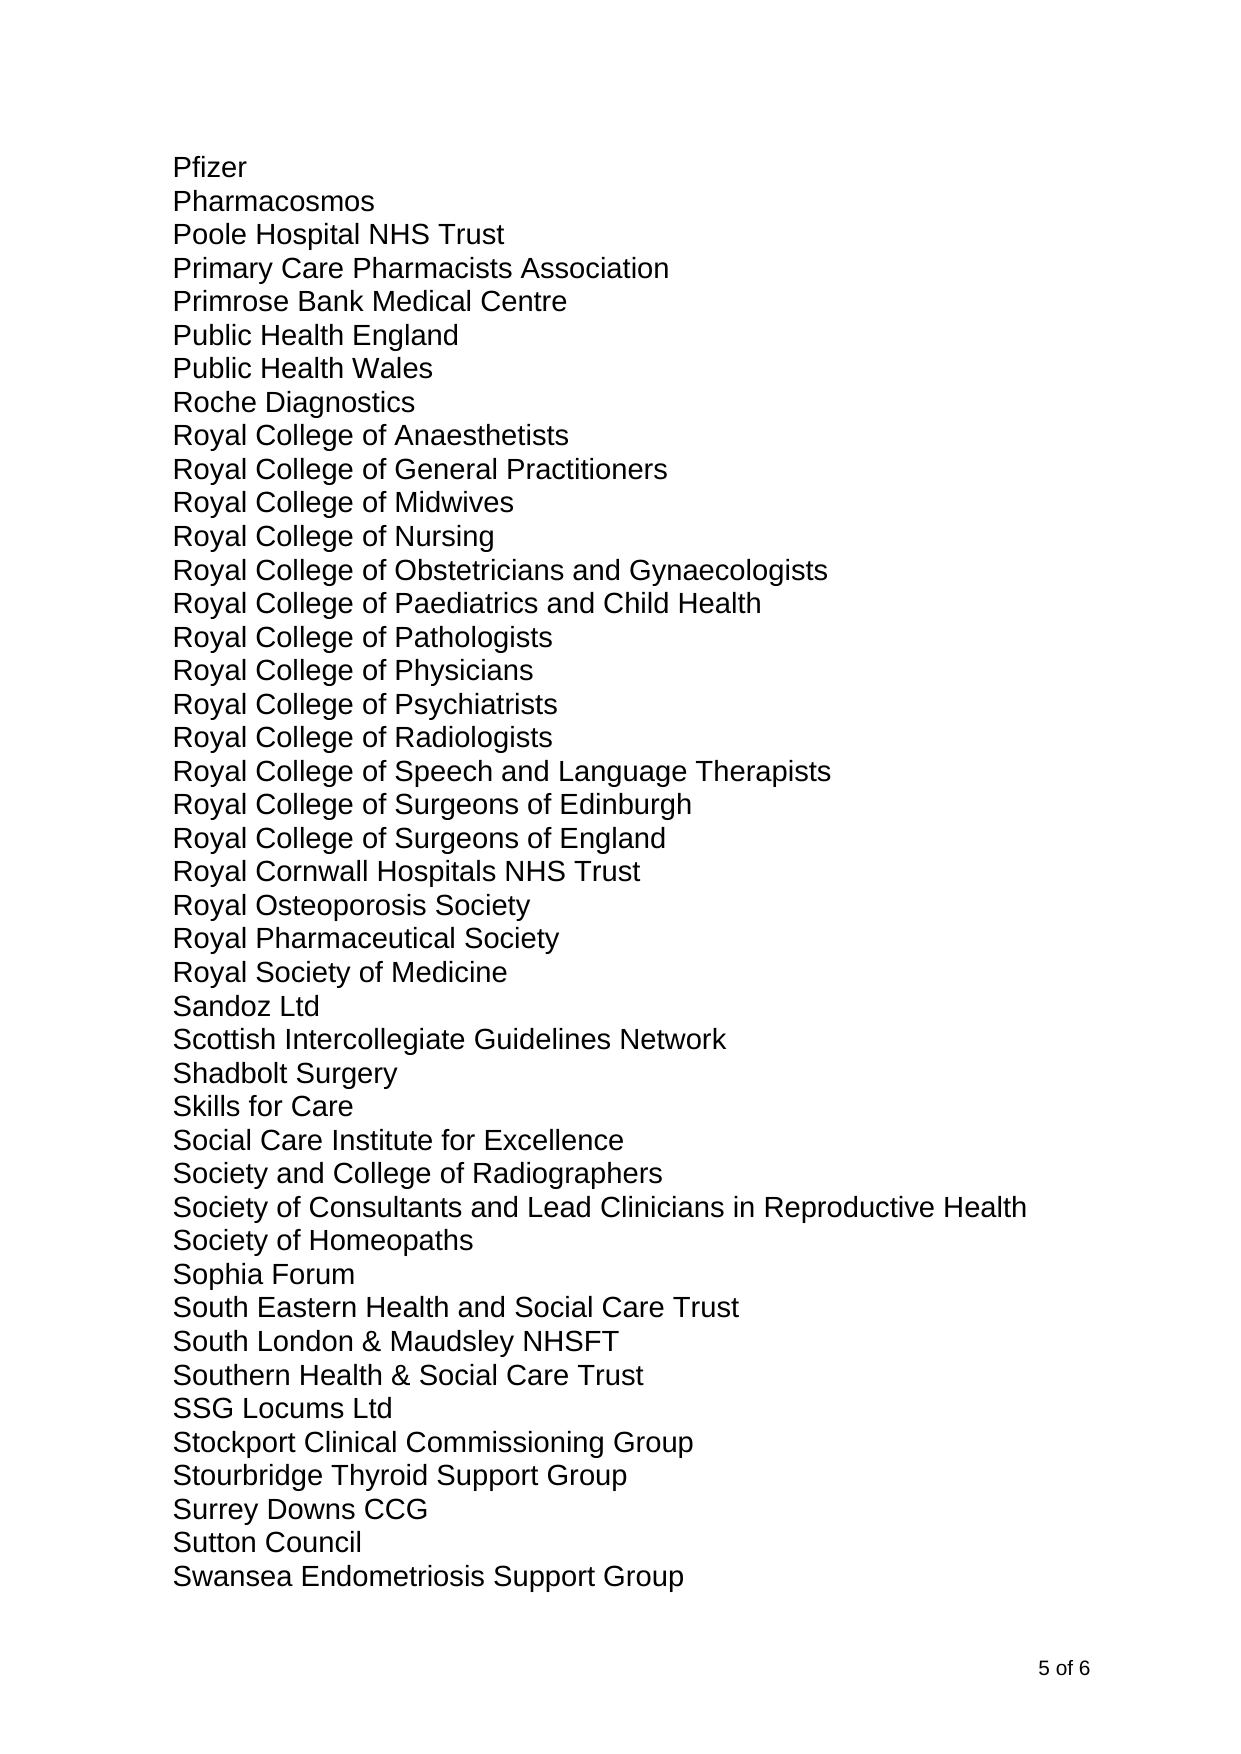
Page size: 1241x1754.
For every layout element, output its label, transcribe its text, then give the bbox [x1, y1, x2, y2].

table_cell South London & Maudsley NHSFT [161, 1324, 1136, 1357]
table_cell Royal College of Anaesthetists [161, 418, 1136, 452]
table_cell Sandoz Ltd [161, 989, 1136, 1022]
table_cell Royal College of General Practitioners [161, 452, 1136, 485]
table_cell Royal Pharmaceutical Society [161, 921, 1136, 955]
table_cell Society and College of Radiographers [161, 1156, 1136, 1190]
table_cell Royal College of Midwives [161, 485, 1136, 519]
table_cell Stourbridge Thyroid Support Group [161, 1458, 1136, 1492]
table_cell Royal College of Surgeons of Edinburgh [161, 787, 1136, 821]
table_cell Society of Homeopaths [161, 1223, 1136, 1257]
table_cell Royal College of Obstetricians and Gynaecologists [161, 553, 1136, 586]
table_cell Scottish Intercollegiate Guidelines Network [161, 1022, 1136, 1056]
table_cell Swansea Endometriosis Support Group [161, 1559, 1136, 1592]
table_cell Southern Health & Social Care Trust [161, 1358, 1136, 1391]
table_cell Primary Care Pharmacists Association [161, 251, 1136, 284]
table_cell Surrey Downs CCG [161, 1492, 1136, 1525]
table_cell Royal Osteoporosis Society [161, 888, 1136, 921]
table_cell Public Health Wales [161, 351, 1136, 385]
table_cell Sophia Forum [161, 1257, 1136, 1290]
table_cell Royal College of Psychiatrists [161, 687, 1136, 720]
table_cell Royal Society of Medicine [161, 955, 1136, 988]
table_cell Royal Cornwall Hospitals NHS Trust [161, 854, 1136, 888]
table_cell Royal College of Physicians [161, 653, 1136, 687]
table_cell Primrose Bank Medical Centre [161, 284, 1136, 318]
table_cell Royal College of Surgeons of England [161, 821, 1136, 854]
table_cell Social Care Institute for Excellence [161, 1123, 1136, 1156]
table_cell Pharmacosmos [161, 184, 1136, 217]
table_cell Royal College of Speech and Language Therapists [161, 754, 1136, 787]
table_cell Public Health England [161, 318, 1136, 351]
table_cell Skills for Care [161, 1089, 1136, 1123]
table_cell Sutton Council [161, 1525, 1136, 1559]
table_cell Roche Diagnostics [161, 385, 1136, 418]
table_cell Pfizer [161, 150, 1136, 183]
table_cell Stockport Clinical Commissioning Group [161, 1425, 1136, 1458]
table_cell Poole Hospital NHS Trust [161, 217, 1136, 251]
table_cell Royal College of Radiologists [161, 720, 1136, 754]
table_cell Royal College of Paediatrics and Child Health [161, 586, 1136, 619]
table_cell Royal College of Nursing [161, 519, 1136, 552]
table_cell South Eastern Health and Social Care Trust [161, 1290, 1136, 1324]
table_cell Shadbolt Surgery [161, 1056, 1136, 1089]
table_cell SSG Locums Ltd [161, 1391, 1136, 1424]
table_cell Royal College of Pathologists [161, 620, 1136, 653]
table_cell Society of Consultants and Lead Clinicians in Reproductive Health [161, 1190, 1136, 1223]
